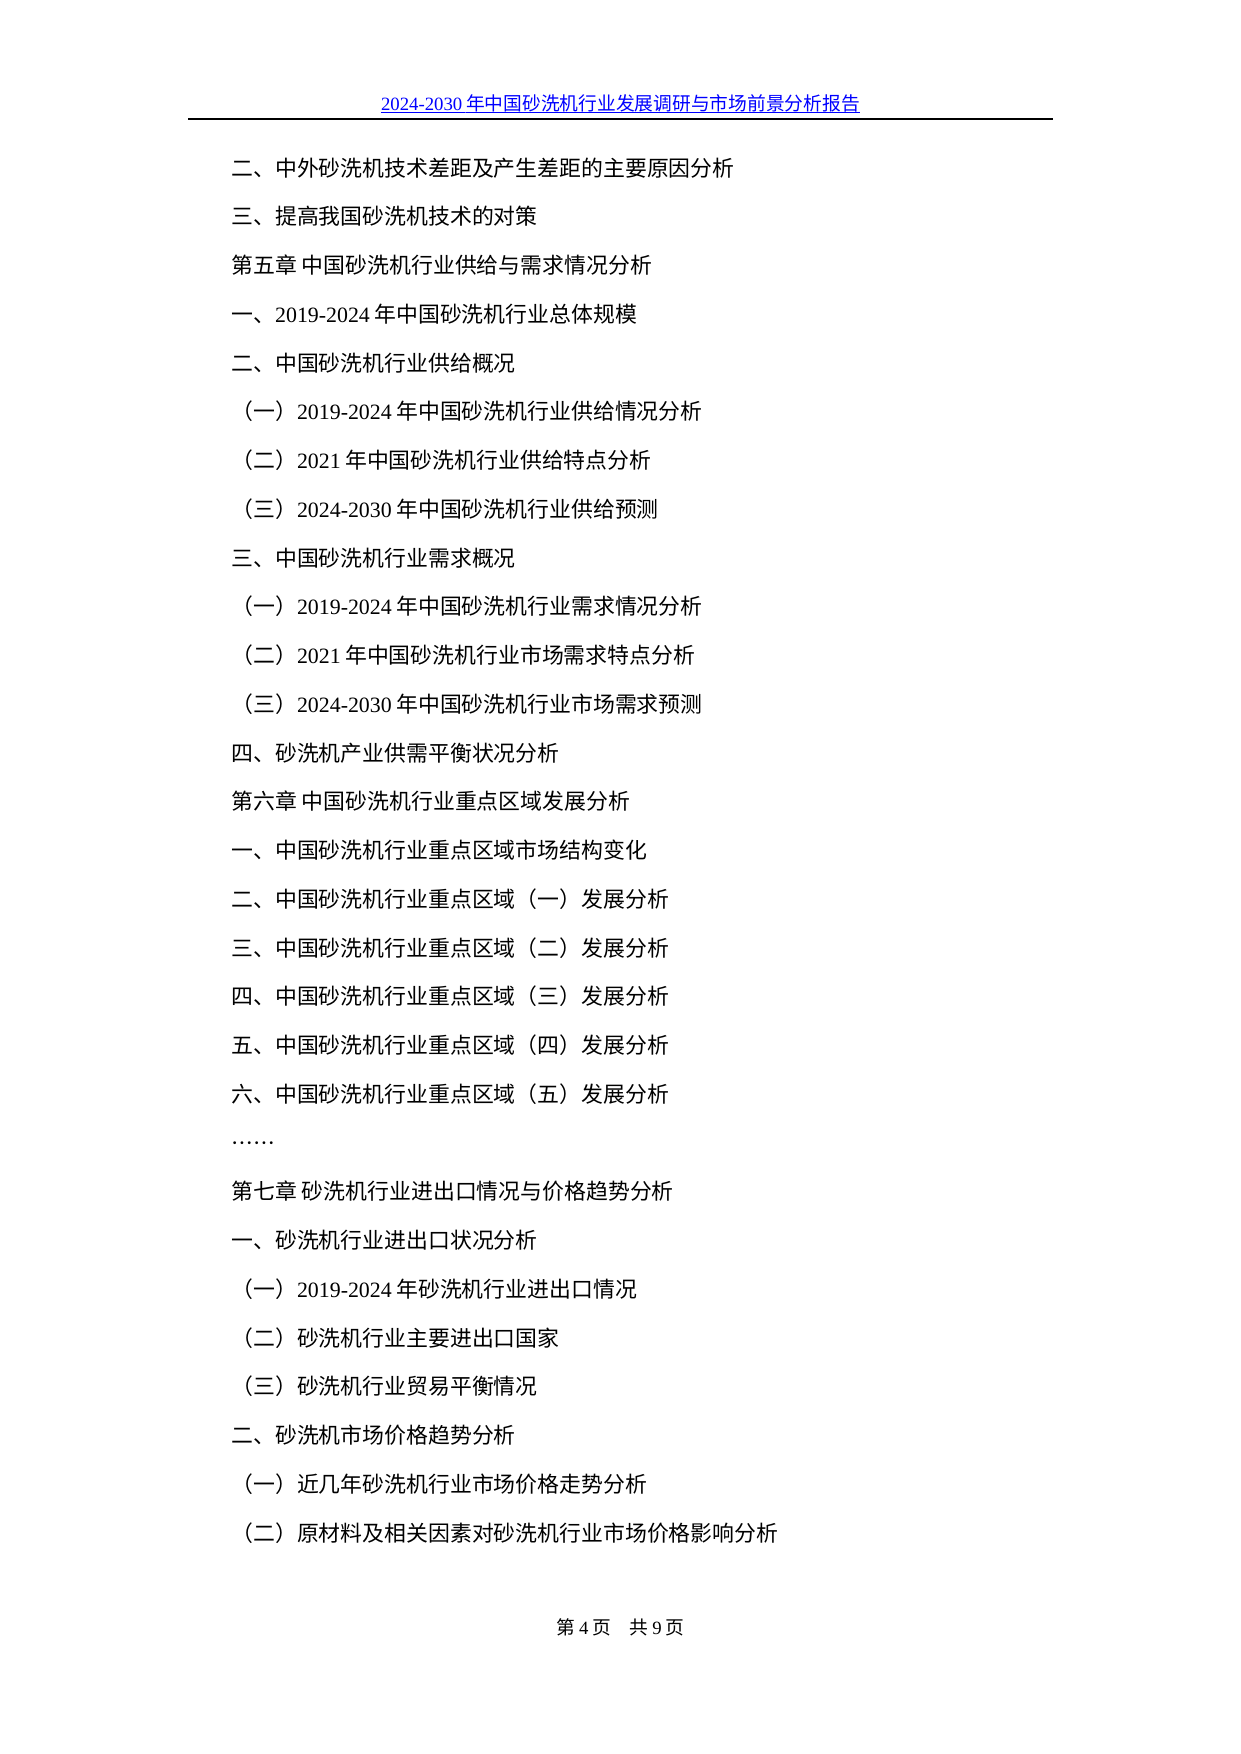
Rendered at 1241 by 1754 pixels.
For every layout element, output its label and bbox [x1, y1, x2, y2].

text [187, 150, 1053, 1548]
